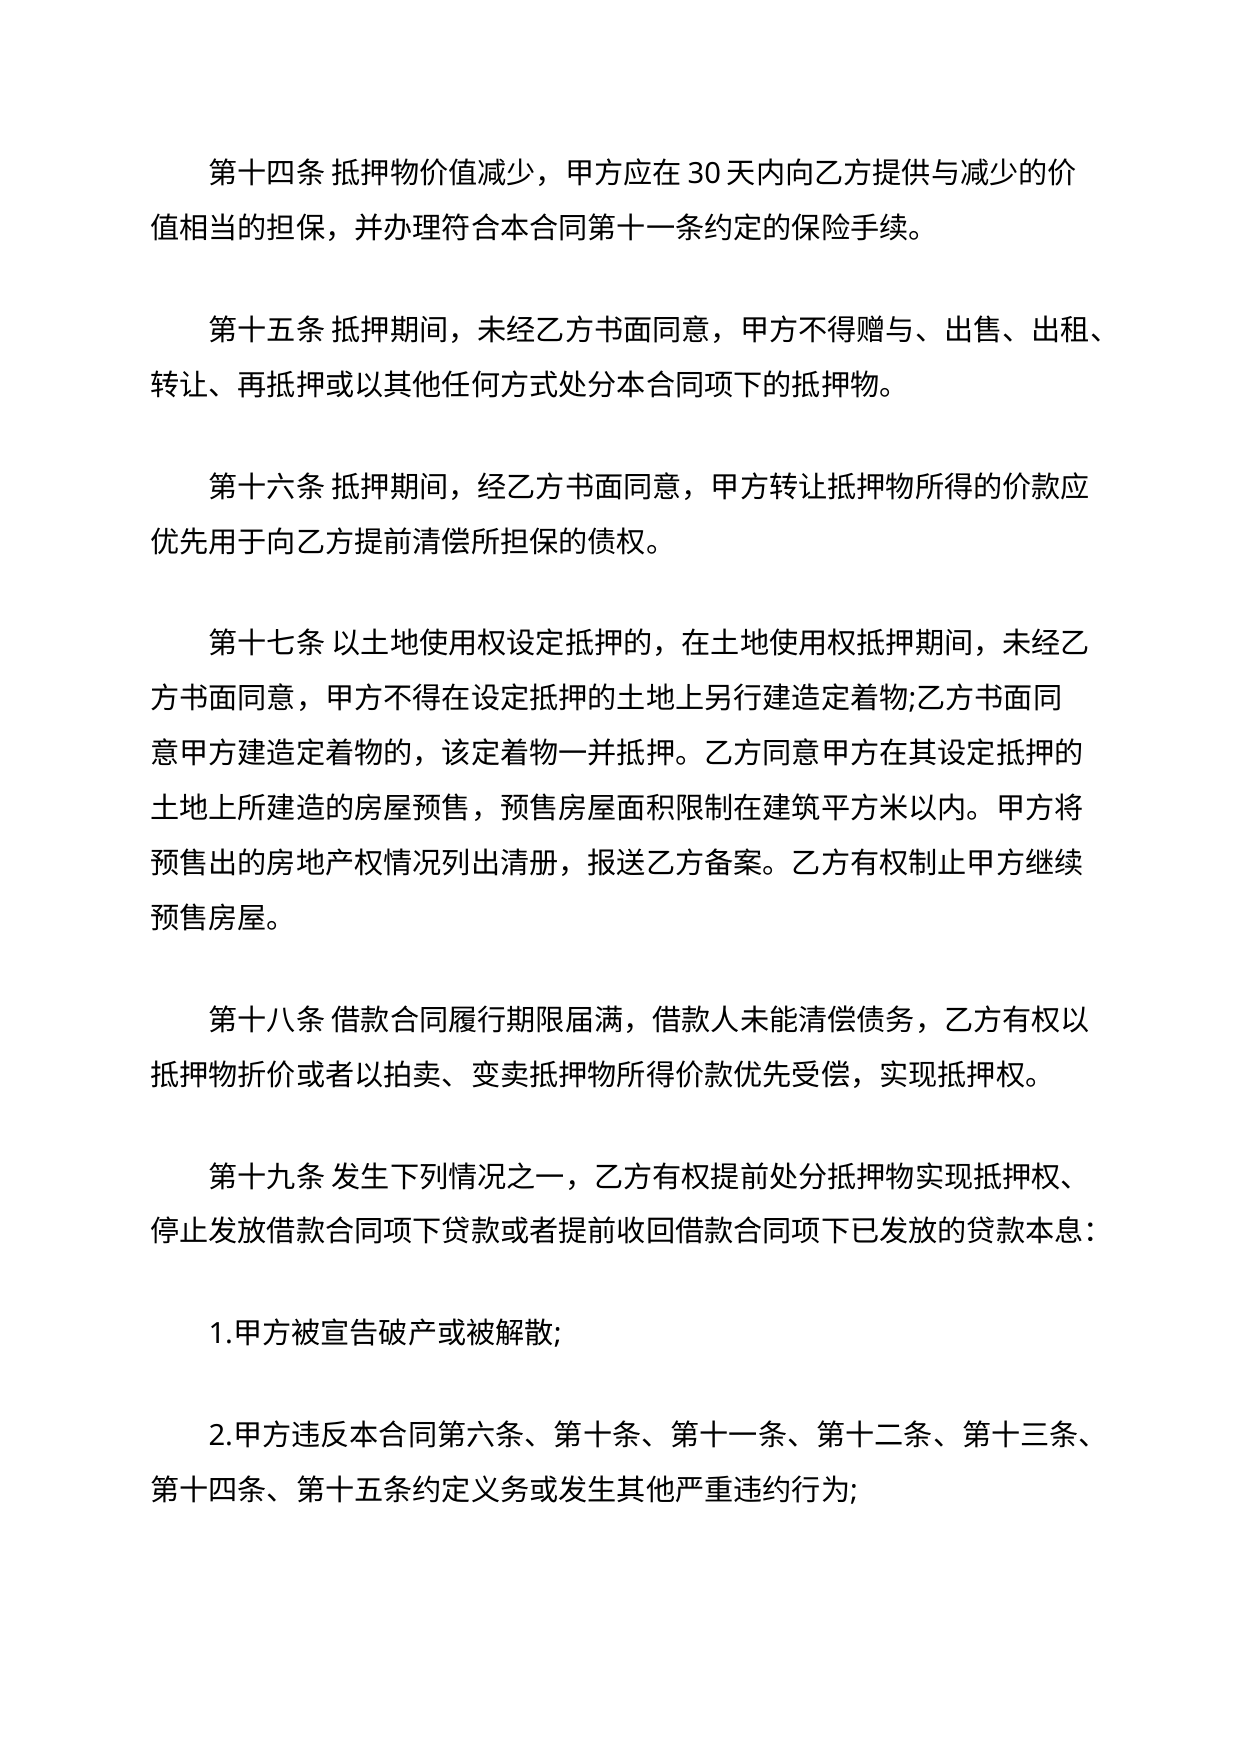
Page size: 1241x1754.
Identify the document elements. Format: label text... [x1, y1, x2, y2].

text 第十九条 发生下列情况之一，乙方有权提前处分抵押物实现抵押权、停止发放借款合同项下贷款或者提前收回借款合同项下已发放的贷款本息： [150, 1153, 1090, 1250]
text 第十五条 抵押期间，未经乙方书面同意，甲方不得赠与、出售、出租、转让、再抵押或以其他任何方式处分本合同项下的抵押物。 [150, 307, 1090, 404]
text 第十八条 借款合同履行期限届满，借款人未能清偿债务，乙方有权以抵押物折价或者以拍卖、变卖抵押物所得价款优先受偿，实现抵押权。 [150, 996, 1090, 1094]
text 第十七条 以土地使用权设定抵押的，在土地使用权抵押期间，未经乙方书面同意，甲方不得在设定抵押的土地上另行建造定着物;乙方书面同意甲方建造定着物的，该定着物一并抵押。乙方同意甲方在其设定抵押的土地上所建造的房屋预售，预售房屋面积限制在建筑平方米以内。甲方将预售出的房地产权情况列出清册，报送乙方备案。乙方有权制止甲方继续预售房屋。 [150, 620, 1090, 937]
text 2.甲方违反本合同第六条、第十条、第十一条、第十二条、第十三条、第十四条、第十五条约定义务或发生其他严重违约行为; [150, 1412, 1090, 1509]
text 第十六条 抵押期间，经乙方书面同意，甲方转让抵押物所得的价款应优先用于向乙方提前清偿所担保的债权。 [150, 463, 1090, 561]
text 1.甲方被宣告破产或被解散; [150, 1310, 1090, 1352]
text 第十四条 抵押物价值减少，甲方应在30天内向乙方提供与减少的价值相当的担保，并办理符合本合同第十一条约定的保险手续。 [150, 150, 1090, 247]
